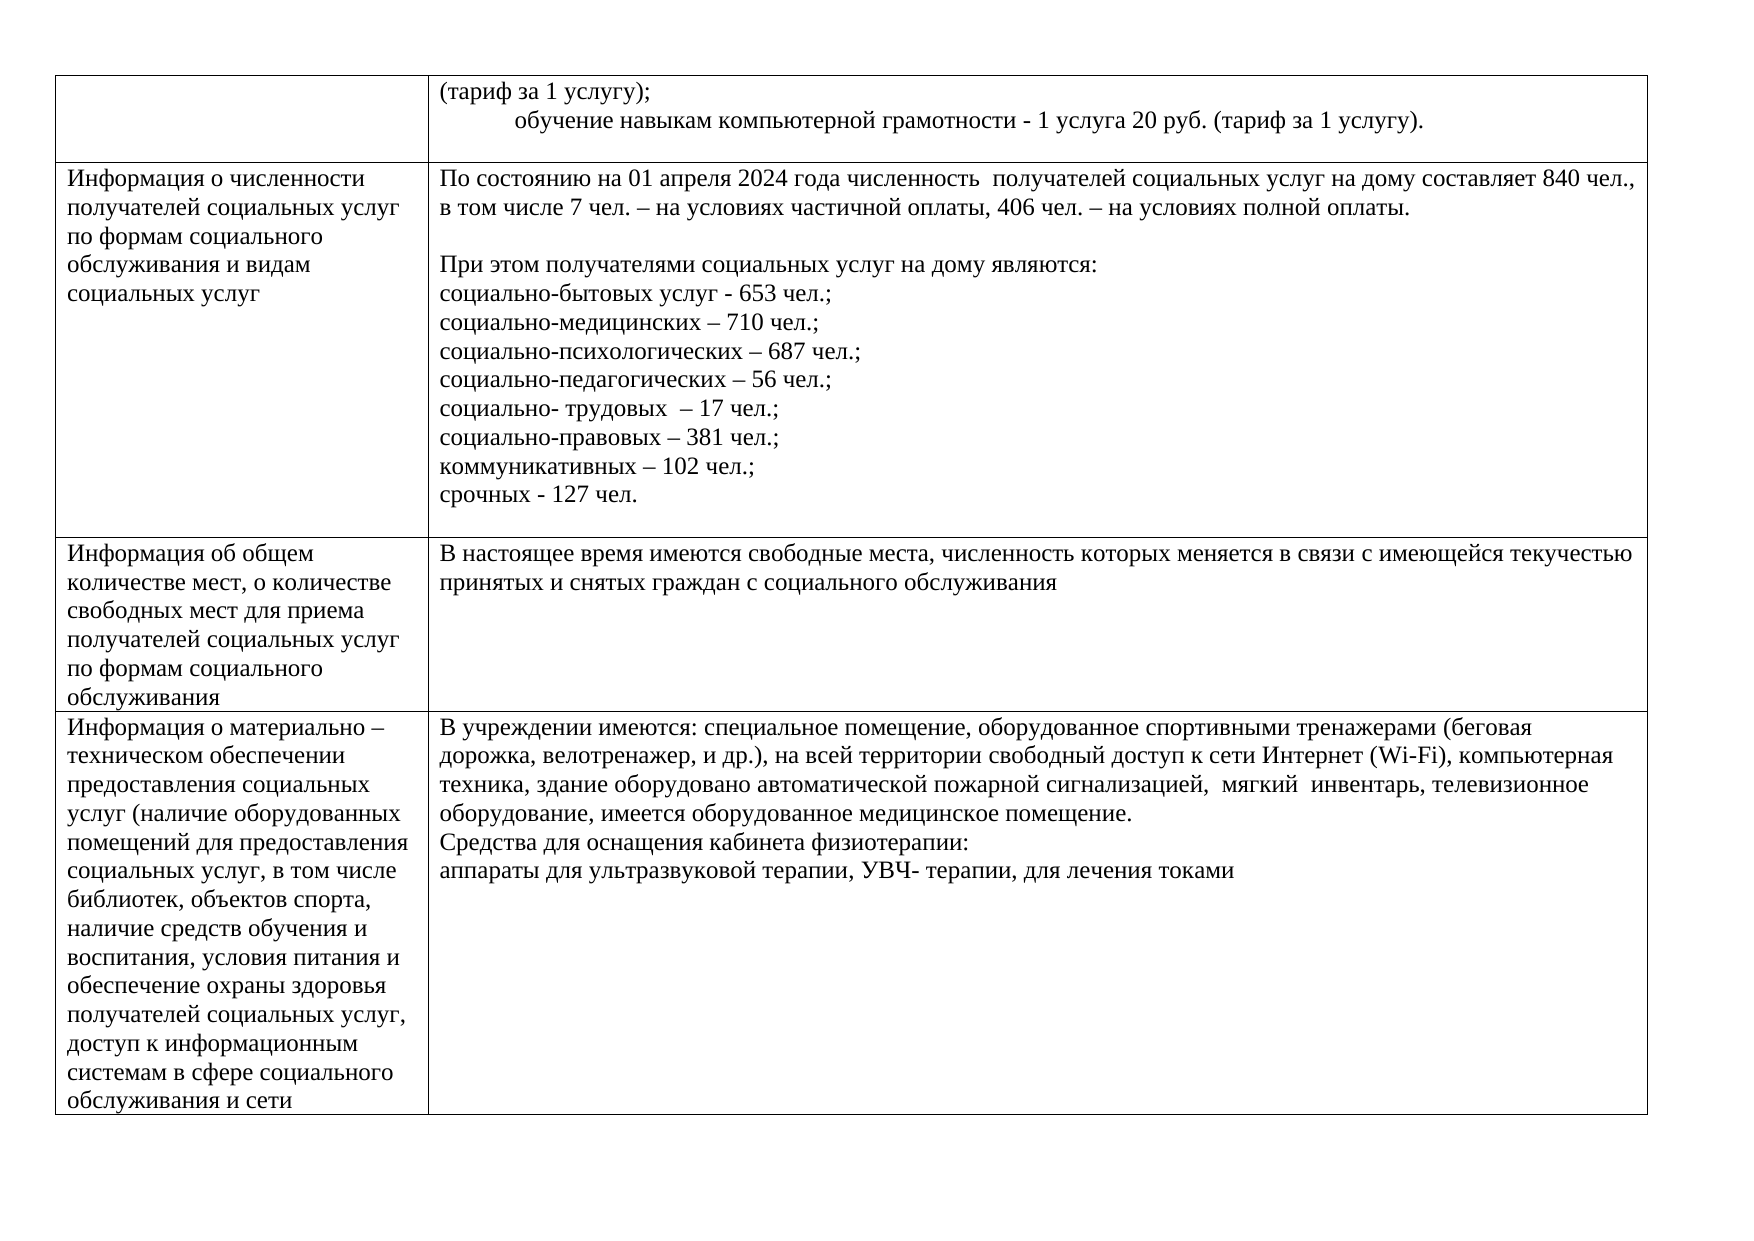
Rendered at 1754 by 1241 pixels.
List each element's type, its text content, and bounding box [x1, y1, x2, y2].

table_cell В настоящее время имеются свободные места, численность которых меняется в связи с имеющейся текучестью принятых и снятых граждан с социального обслуживания [429, 538, 1647, 711]
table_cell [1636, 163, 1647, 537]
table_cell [429, 712, 1647, 1114]
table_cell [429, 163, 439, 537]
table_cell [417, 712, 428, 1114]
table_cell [56, 76, 428, 162]
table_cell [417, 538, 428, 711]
table_cell Информация о численности получателей социальных услуг по формам социального обслуживания и видам социальных услуг [56, 163, 428, 537]
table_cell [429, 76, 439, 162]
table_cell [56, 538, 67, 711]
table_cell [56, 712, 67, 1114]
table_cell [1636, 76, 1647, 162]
